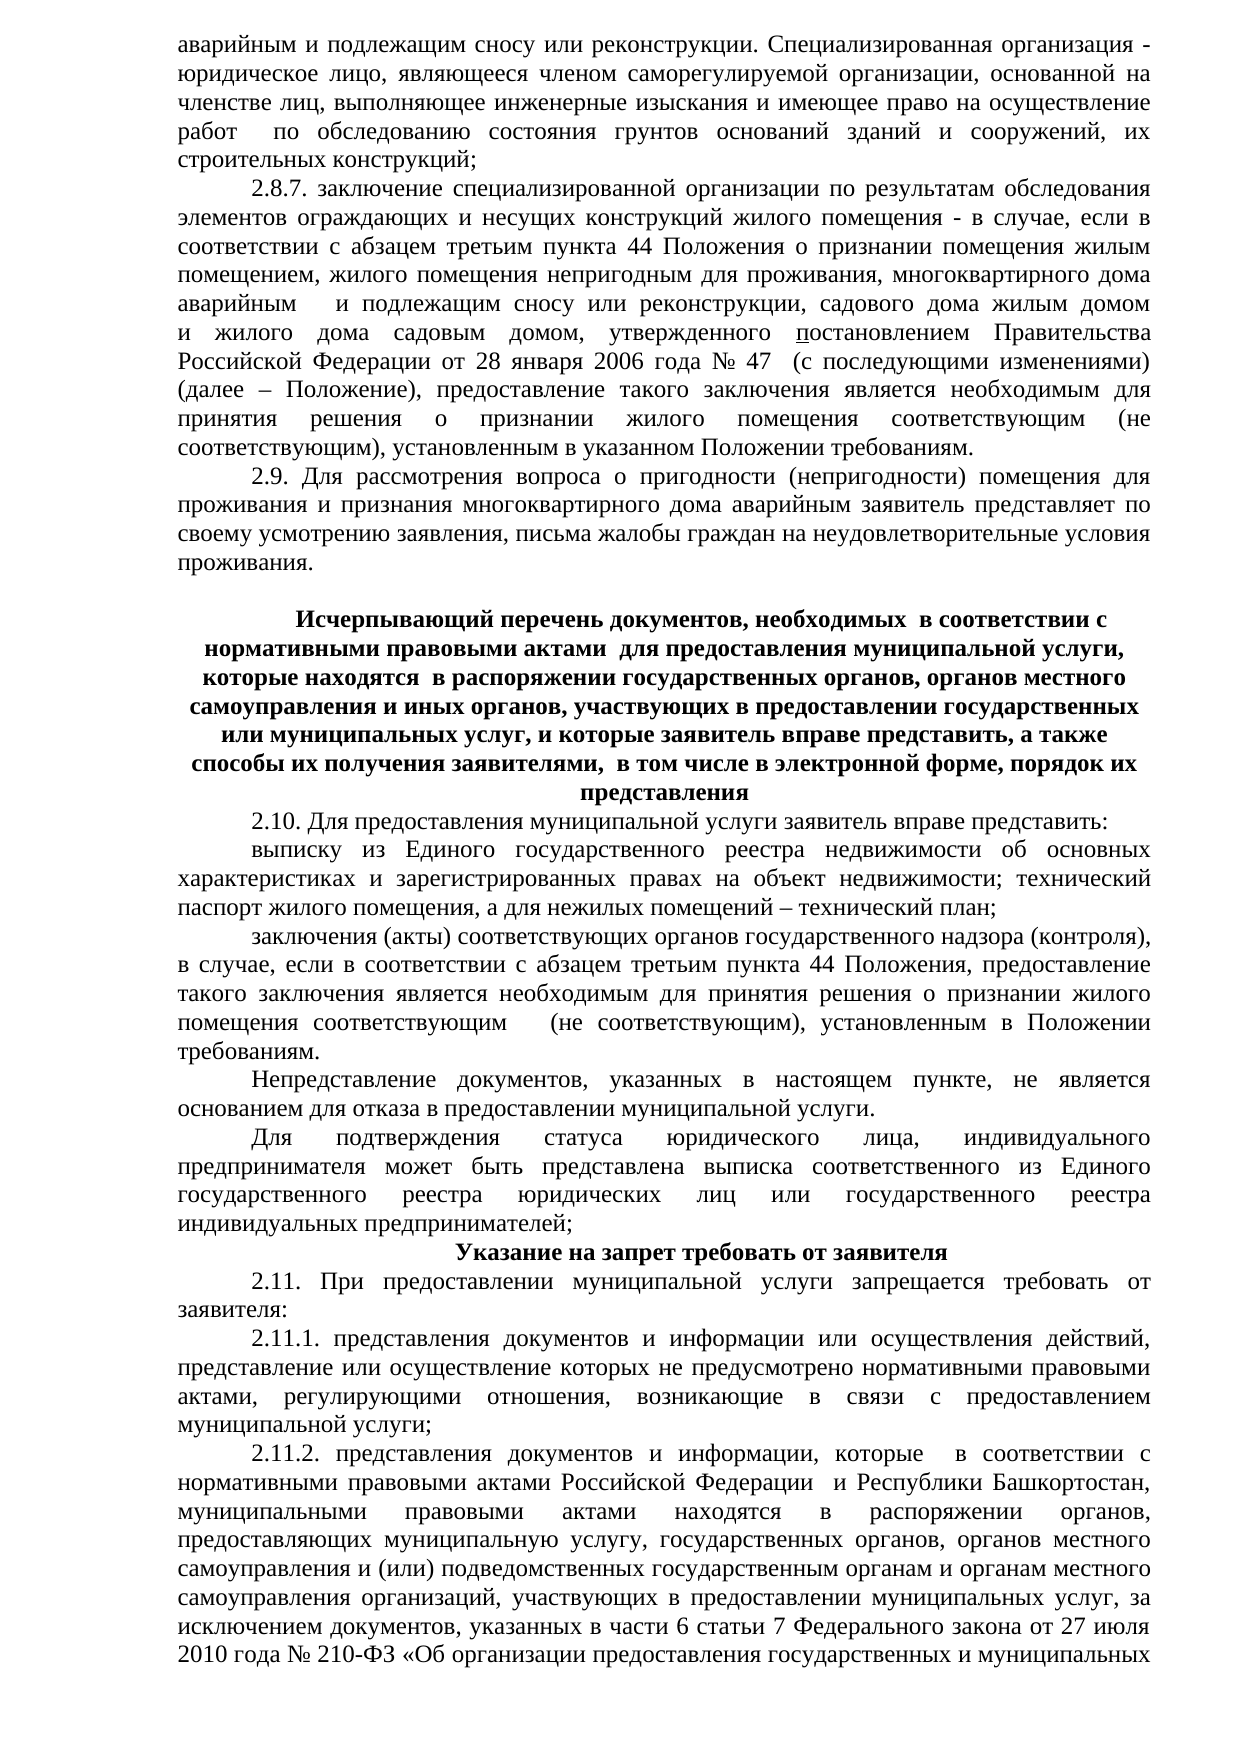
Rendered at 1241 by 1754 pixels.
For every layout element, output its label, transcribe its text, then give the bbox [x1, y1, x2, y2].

text заключения (акты) соответствующих органов государственного надзора (контроля), в случае, если в соответствии с абзацем третьим пункта 44 Положения, предоставление такого заключения является необходимым для принятия решения о признании жилого помещения соответствующим (не соответствующим), установленным в Положении требованиям. [177, 921, 1152, 1064]
text выписку из Единого государственного реестра недвижимости об основных характеристиках и зарегистрированных правах на объект недвижимости; технический паспорт жилого помещения, а для нежилых помещений – технический план; [177, 834, 1152, 921]
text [177, 29, 1152, 173]
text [177, 1438, 1152, 1668]
text 2.11.1. представления документов и информации или осуществления действий, представление или осуществление которых не предусмотрено нормативными правовыми актами, регулирующими отношения, возникающие в связи с предоставлением муниципальной услуги; [177, 1323, 1152, 1438]
text Непредставление документов, указанных в настоящем пункте, не является основанием для отказа в предоставлении муниципальной услуги. [177, 1064, 1152, 1122]
text 2.11. При предоставлении муниципальной услуги запрещается требовать от заявителя: [177, 1266, 1152, 1323]
text Для подтверждения статуса юридического лица, индивидуального предпринимателя может быть представлена выписка соответственного из Единого государственного реестра юридических лиц или государственного реестра индивидуальных предпринимателей; [177, 1122, 1152, 1237]
text Указание на запрет требовать от заявителя [177, 1237, 1152, 1266]
text 2.9. Для рассмотрения вопроса о пригодности (непригодности) помещения для проживания и признания многоквартирного дома аварийным заявитель представляет по своему усмотрению заявления, письма жалобы граждан на неудовлетворительные условия проживания. [177, 461, 1152, 576]
text 2.10. Для предоставления муниципальной услуги заявитель вправе представить: [177, 806, 1152, 834]
text Исчерпывающий перечень документов, необходимых в соответствии с нормативными правовыми актами для предоставления муниципальной услуги, которые находятся в распоряжении государственных органов, органов местного самоуправления и иных органов, участвующих в предоставлении государственных или муниципальных услуг, и которые заявитель вправе представить, а также способы их получения заявителями, в том числе в электронной форме, порядок их представления [177, 604, 1152, 806]
text 2.8.7. заключение специализированной организации по результатам обследования элементов ограждающих и несущих конструкций жилого помещения - в случае, если в соответствии с абзацем третьим пункта 44 Положения о признании помещения жилым помещением, жилого помещения непригодным для проживания, многоквартирного дома аварийным и подлежащим сносу или реконструкции, садового дома жилым домом и жилого дома садовым домом, утвержденного постановлением Правительства Российской Федерации от 28 января 2006 года № 47 (с последующими изменениями) (далее – Положение), предоставление такого заключения является необходимым для принятия решения о признании жилого помещения соответствующим (не соответствующим), установленным в указанном Положении требованиям. [177, 173, 1152, 461]
